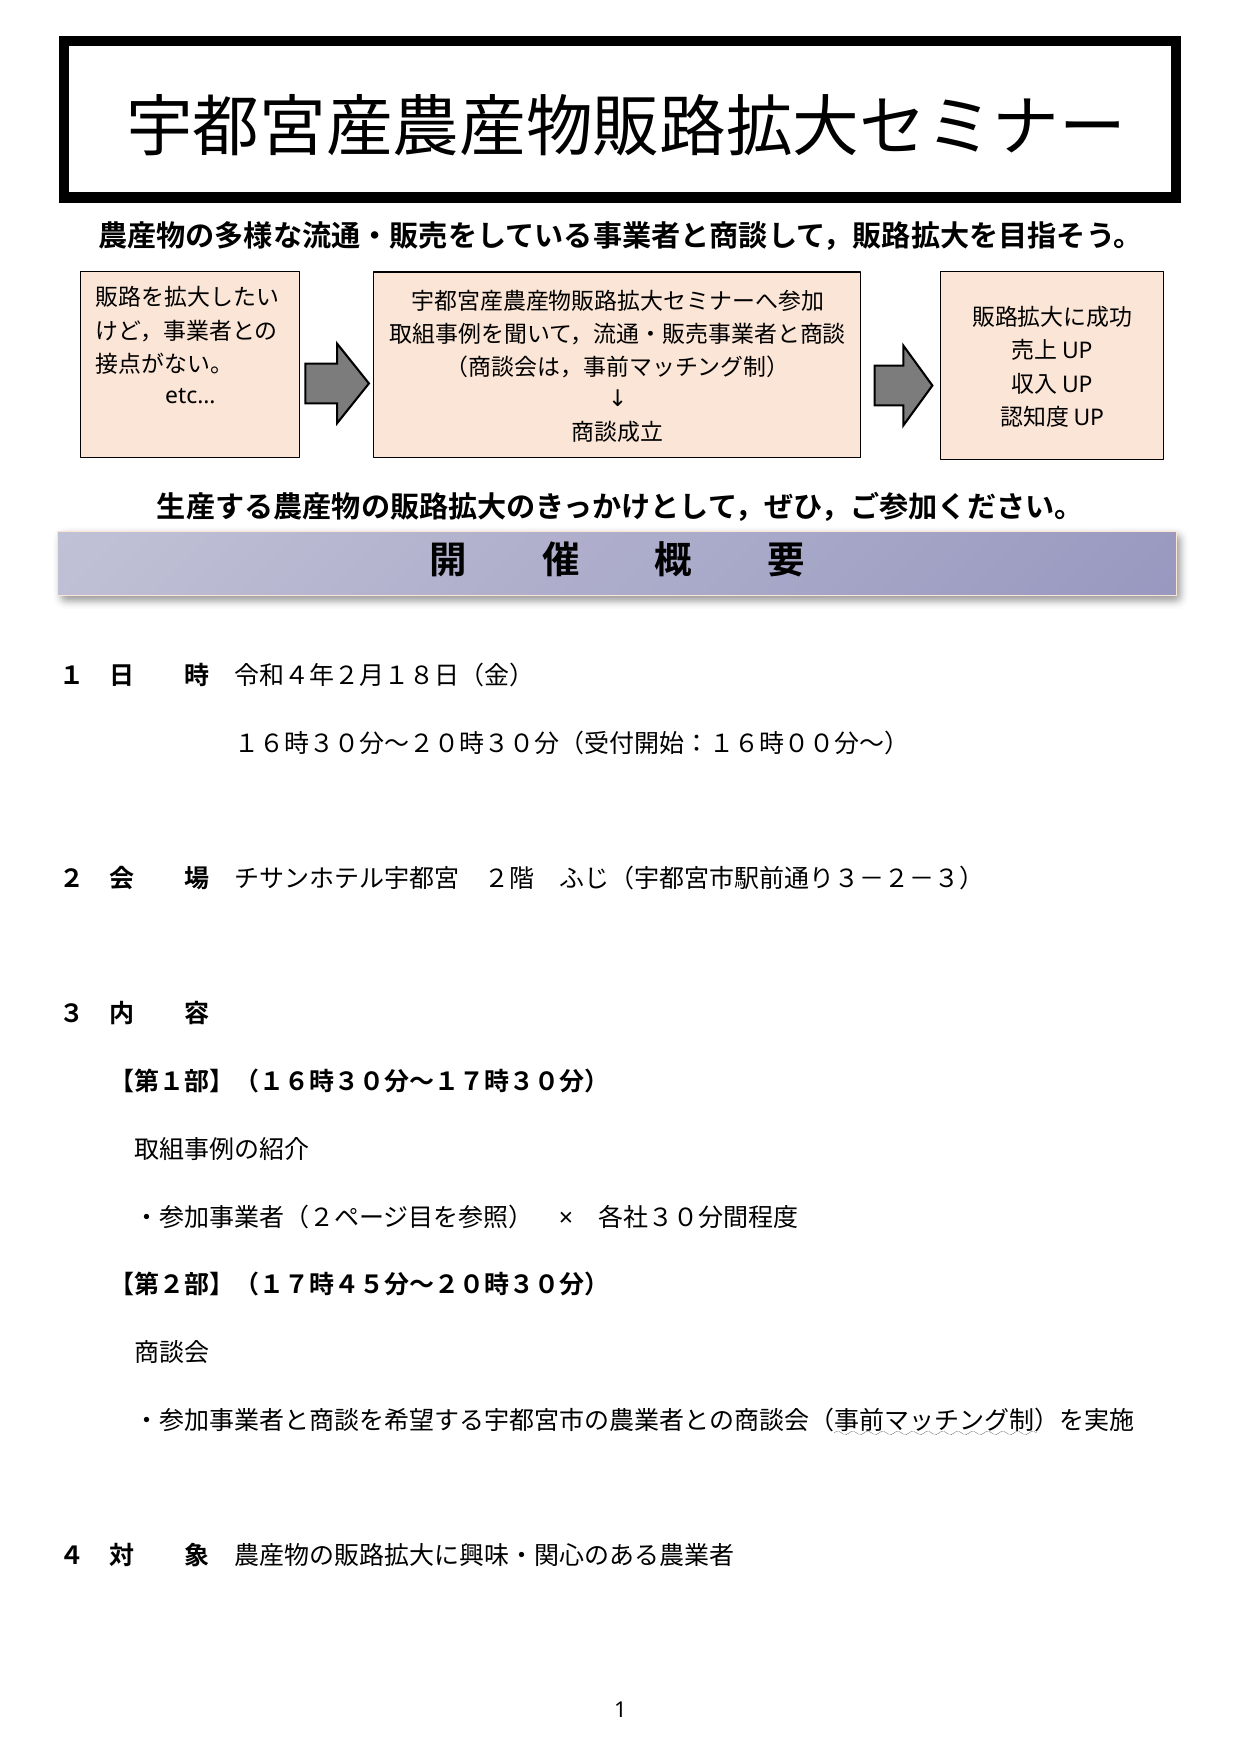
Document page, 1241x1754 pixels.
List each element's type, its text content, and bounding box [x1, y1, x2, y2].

text 生産する農産物の販路拡大のきっかけとして，ぜひ，ご参加ください。 [59, 470, 1181, 538]
text 農産物の多様な流通・販売をしている事業者と商談して，販路拡大を目指そう。 [59, 203, 1181, 267]
text 取組事例の紹介 [59, 1114, 1181, 1181]
text 【第１部】（１６時３０分～１７時３０分） [59, 1046, 1181, 1114]
text ・参加事業者（２ページ目を参照） × 各社３０分間程度 [59, 1181, 1181, 1249]
text １６時３０分～２０時３０分（受付開始：１６時００分～） [59, 707, 1181, 775]
text １ 日 時 令和４年２月１８日（金） [59, 640, 1181, 707]
text 商談会 [59, 1317, 1181, 1384]
text ２ 会 場 チサンホテル宇都宮 ２階 ふじ（宇都宮市駅前通り３－２－３） [59, 843, 1181, 911]
text 【第２部】（１７時４５分～２０時３０分） [59, 1249, 1181, 1317]
text ３ 内 容 [59, 978, 1181, 1046]
text ４ 対 象 農産物の販路拡大に興味・関心のある農業者 [59, 1520, 1181, 1588]
text ・参加事業者と商談を希望する宇都宮市の農業者との商談会（事前マッチング制）を実施 [59, 1384, 1181, 1452]
